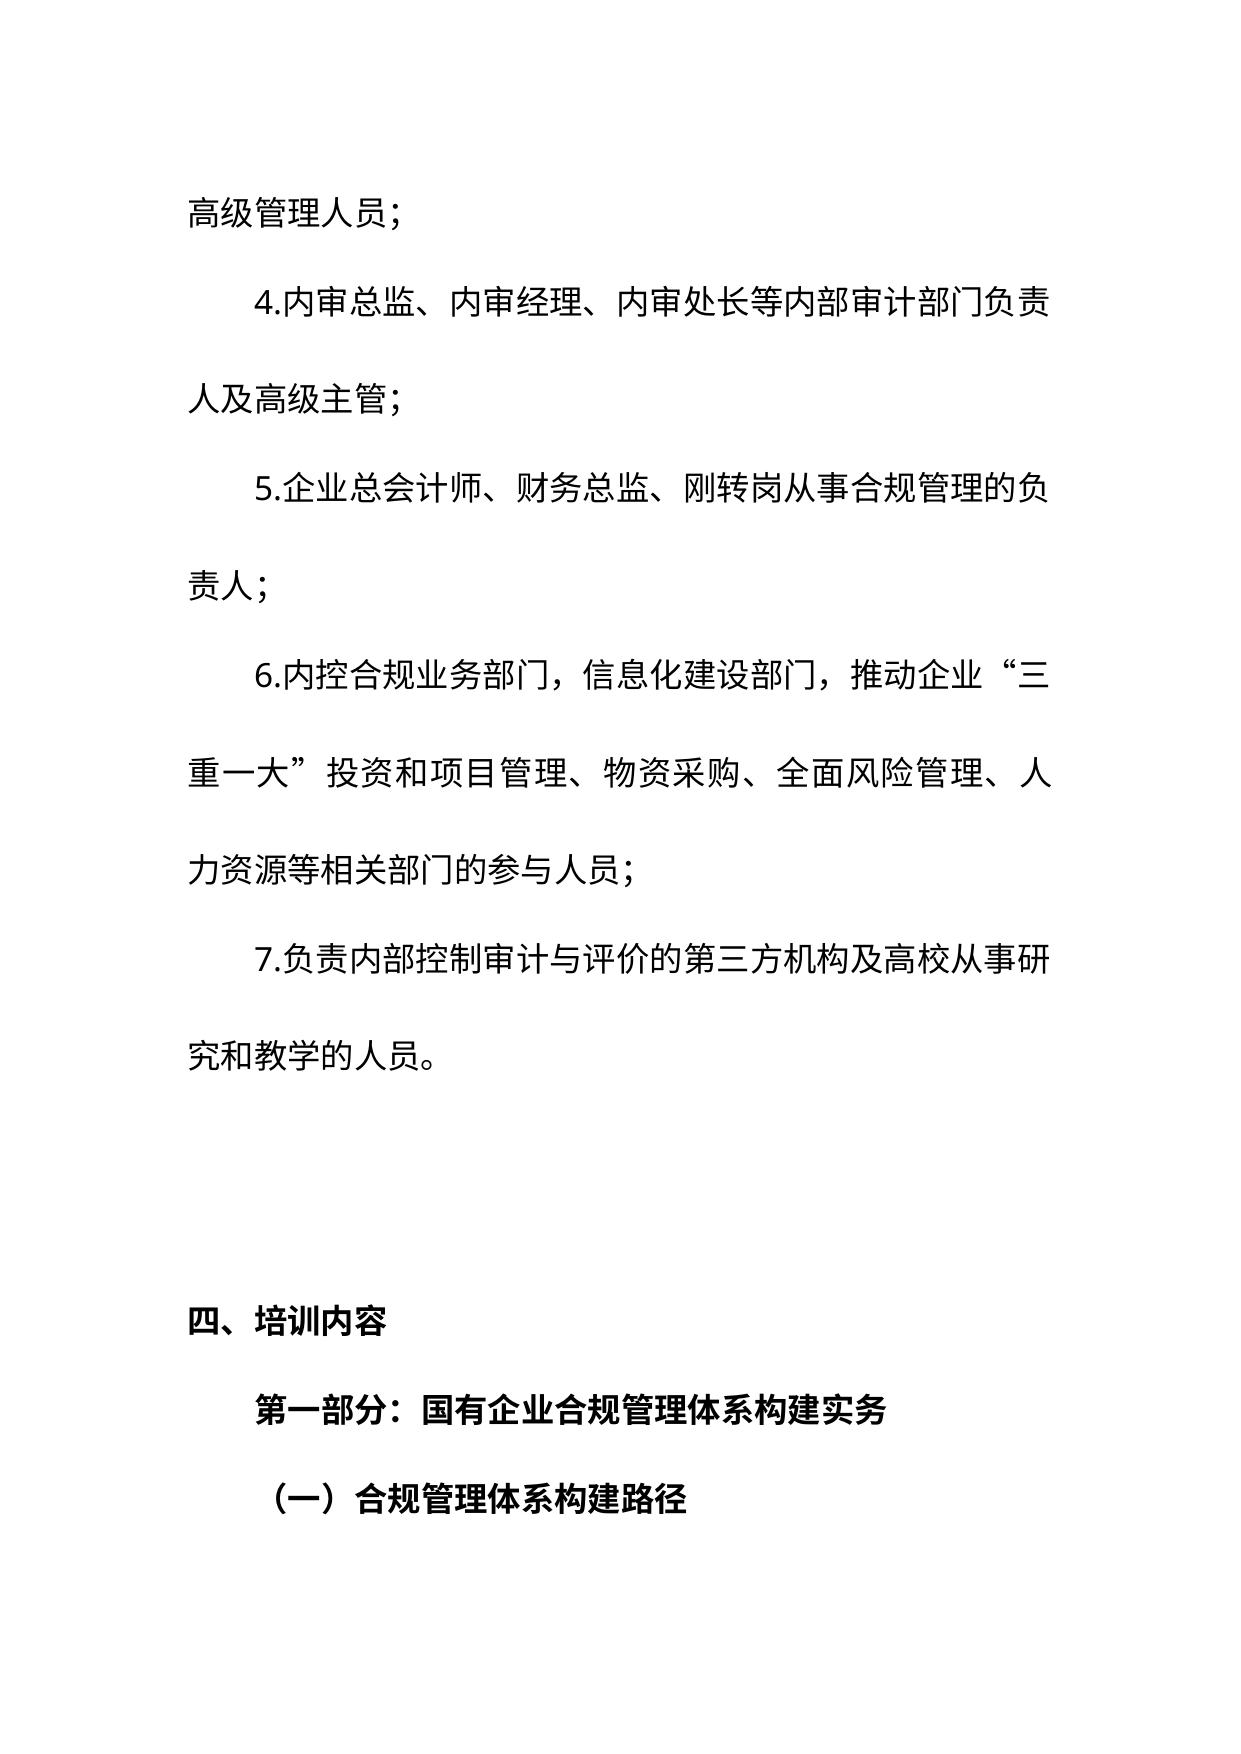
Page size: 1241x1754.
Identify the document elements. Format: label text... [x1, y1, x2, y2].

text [187, 178, 1053, 243]
text 第一部分：国有企业合规管理体系构建实务 [187, 1376, 1053, 1441]
text 6.内控合规业务部门，信息化建设部门，推动企业“三重一大”投资和项目管理、物资采购、全面风险管理、人力资源等相关部门的参与人员； [187, 640, 1053, 900]
text 5.企业总会计师、财务总监、刚转岗从事合规管理的负责人； [187, 454, 1053, 616]
text （一）合规管理体系构建路径 [187, 1464, 1053, 1529]
text 7.负责内部控制审计与评价的第三方机构及高校从事研究和教学的人员。 [187, 924, 1053, 1087]
text 四、培训内容 [187, 1286, 1053, 1351]
text 4.内审总监、内审经理、内审处长等内部审计部门负责人及高级主管； [187, 267, 1053, 430]
